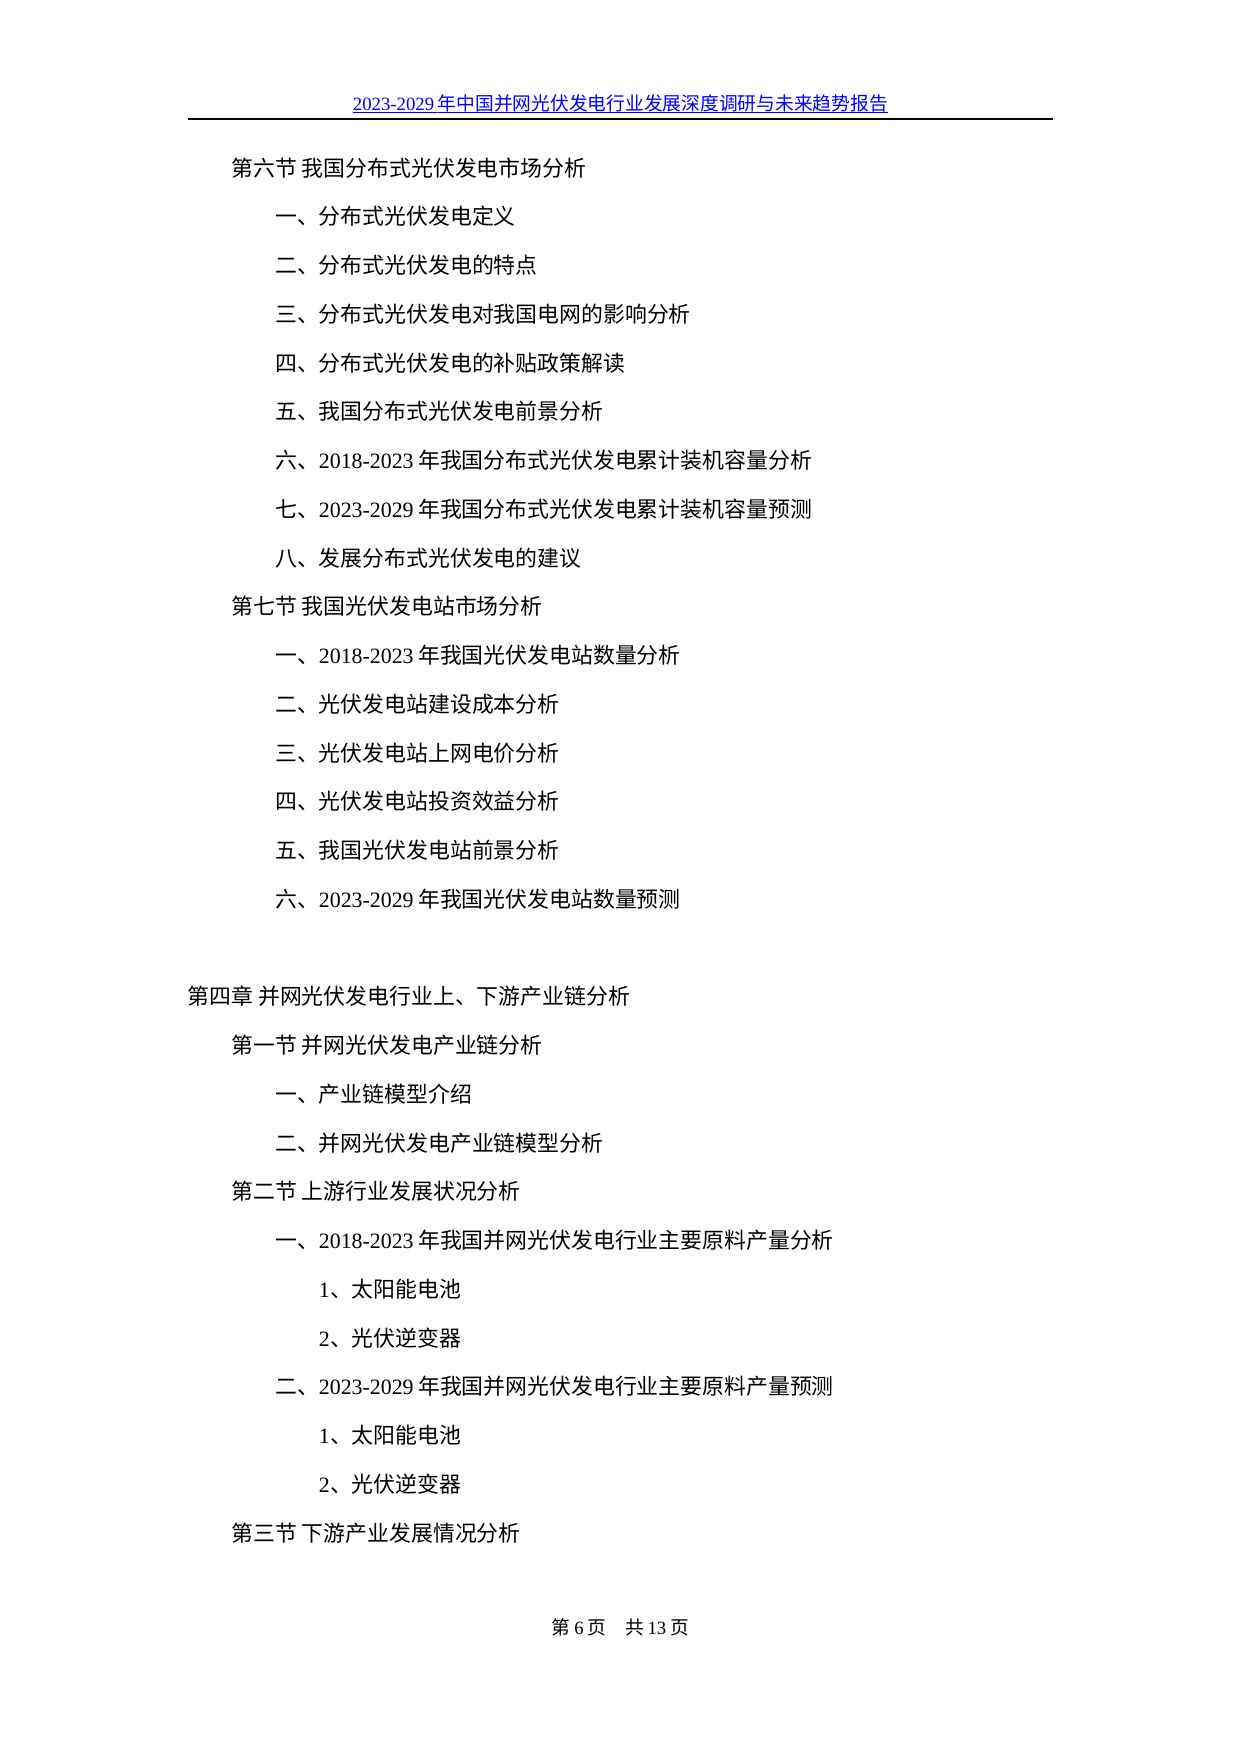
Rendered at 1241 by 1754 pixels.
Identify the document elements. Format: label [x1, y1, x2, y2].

text [187, 150, 1053, 1548]
